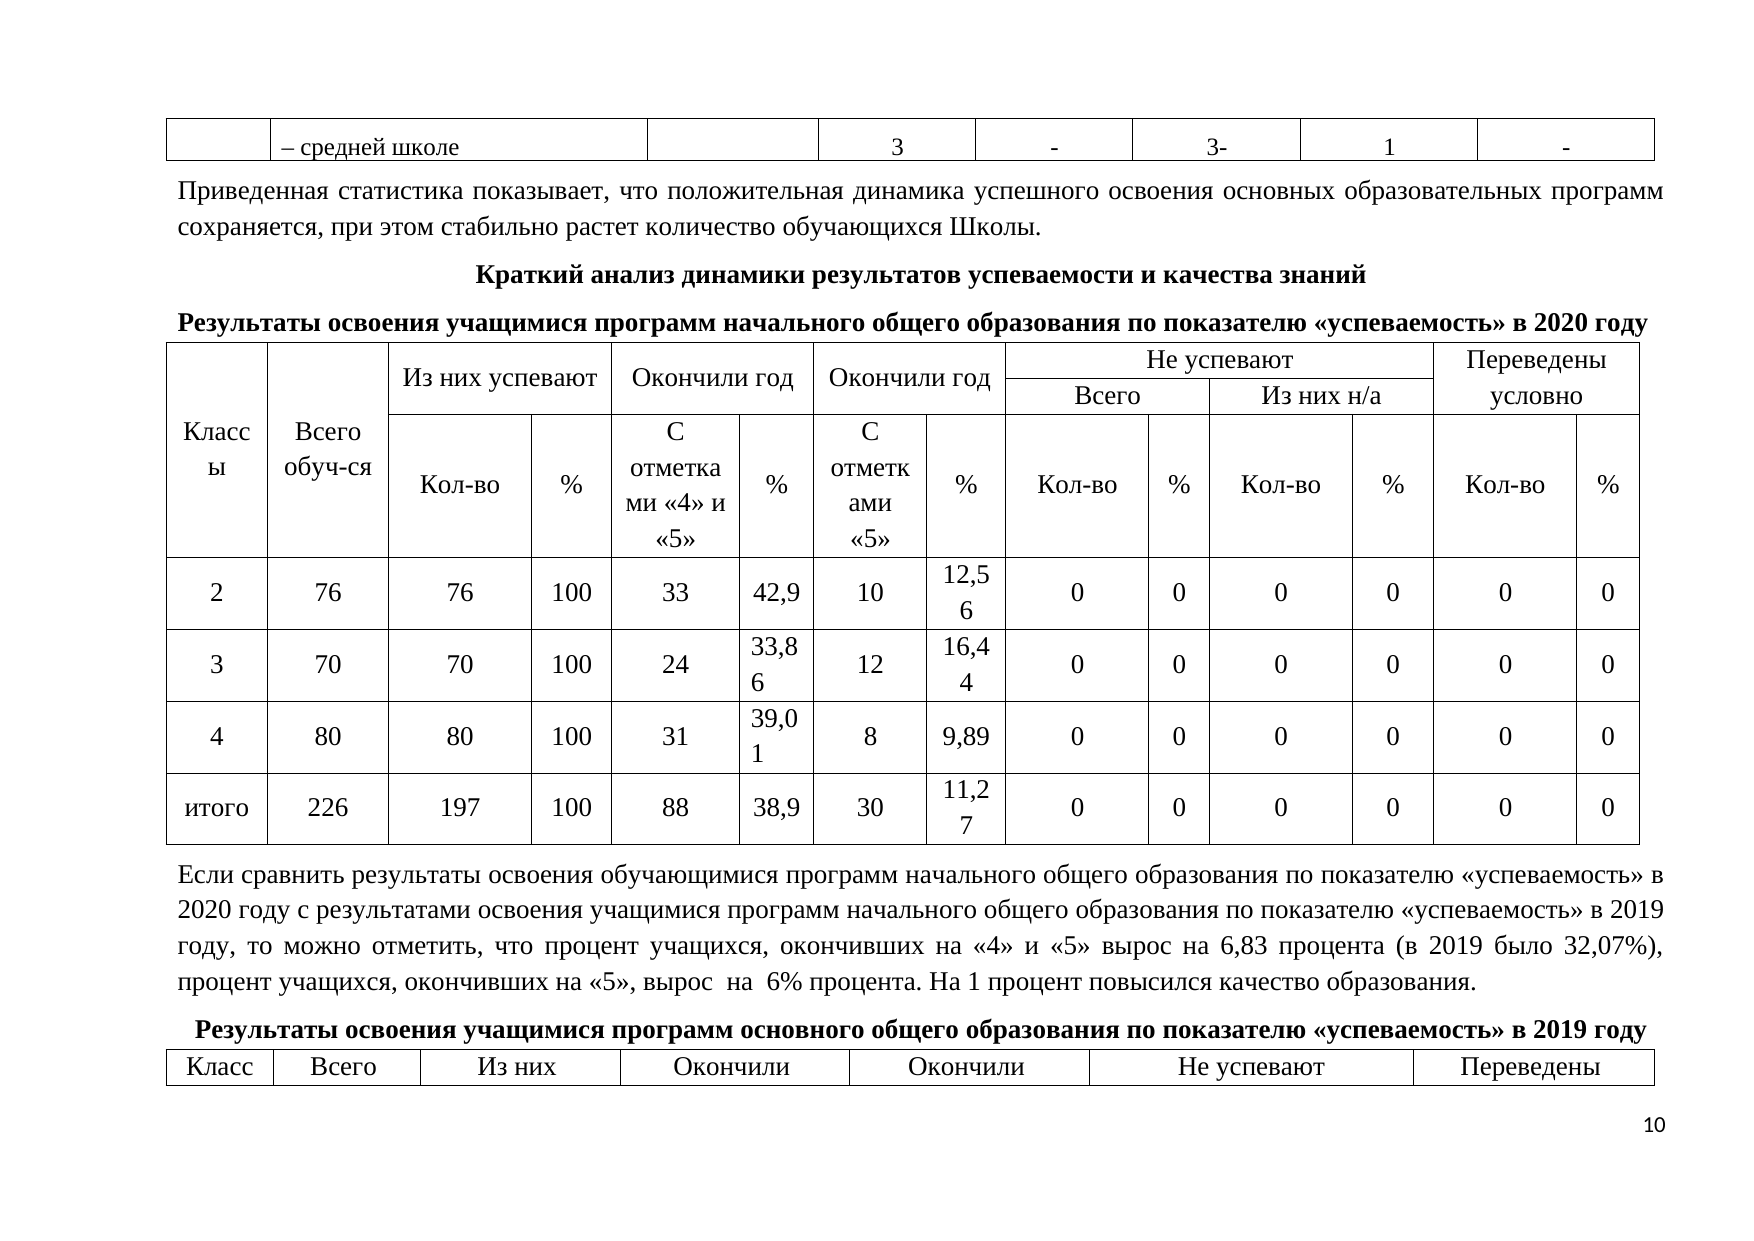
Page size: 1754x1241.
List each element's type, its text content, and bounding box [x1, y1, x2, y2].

table_cell 0 [1353, 774, 1433, 844]
table_cell 100 [532, 702, 611, 772]
table_cell 0 [1577, 558, 1639, 629]
text Результаты освоения учащимися программ основного общего образования по показателю «успеваемость» в 2019 году [177, 1013, 1665, 1044]
table_cell 2 [167, 558, 267, 629]
table_header Не успевают [1090, 1050, 1413, 1085]
table_cell Кол-во [1434, 415, 1576, 557]
table_cell 226 [268, 774, 388, 844]
table_cell 0 [1149, 702, 1209, 772]
table_cell 0 [1210, 558, 1352, 629]
table_cell 0 [1149, 558, 1209, 629]
table_cell 0 [1210, 630, 1352, 701]
table_cell 0 [1577, 702, 1639, 772]
table_header Переведены условно [1414, 1050, 1654, 1085]
table_cell 0 [1210, 774, 1352, 844]
table_cell 0 [1006, 774, 1148, 844]
table_cell 100 [532, 774, 611, 844]
table_cell 0 [1149, 630, 1209, 701]
table_cell 70 [268, 630, 388, 701]
table_cell 100 [532, 558, 611, 629]
table_cell 0 [1577, 774, 1639, 844]
table_cell 0 [1210, 702, 1352, 772]
table_cell Кол-во [1006, 415, 1148, 557]
table_cell 0 [1353, 630, 1433, 701]
table_cell % [1577, 415, 1639, 557]
table_header Не успевают [1006, 343, 1433, 378]
table_cell % [532, 415, 611, 557]
table_cell [648, 119, 818, 160]
table_cell – средней школе [271, 119, 647, 160]
table_cell 33,86 [740, 630, 813, 701]
table_cell 0 [1434, 630, 1576, 701]
table_cell 33 [612, 558, 739, 629]
table_cell 80 [268, 702, 388, 772]
table_cell 8 [814, 702, 926, 772]
table_cell 0 [1353, 558, 1433, 629]
table_cell С отметками «5» [814, 415, 926, 557]
table_cell Кол-во [389, 415, 531, 557]
table_header Окончили год [621, 1050, 849, 1085]
text Краткий анализ динамики результатов успеваемости и качества знаний [177, 258, 1665, 289]
table_cell 30 [814, 774, 926, 844]
table_cell 3 [819, 119, 975, 160]
table_cell 0 [1006, 558, 1148, 629]
table_header Из них успевают [389, 343, 611, 414]
table_cell 197 [389, 774, 531, 844]
table_cell 0 [1434, 702, 1576, 772]
table_cell 38,9 [740, 774, 813, 844]
table_header Окончили год [612, 343, 813, 414]
table_cell 1 [1301, 119, 1477, 160]
table_cell 0 [1434, 558, 1576, 629]
table_cell 9,89 [927, 702, 1005, 772]
table_cell 4 [167, 702, 267, 772]
table_cell 0 [1353, 702, 1433, 772]
table_header Окончили год [850, 1050, 1089, 1085]
table_cell Кол-во [1210, 415, 1352, 557]
table_cell % [1149, 415, 1209, 557]
table_header Переведены условно [1434, 343, 1639, 414]
table_cell 3- [1133, 119, 1300, 160]
table_header Всего обуч-ся [268, 343, 388, 557]
table_cell 11,27 [927, 774, 1005, 844]
table_cell Из них н/а [1210, 379, 1433, 414]
table_cell - [1478, 119, 1654, 160]
table_cell 3 [167, 630, 267, 701]
table_cell 0 [1149, 774, 1209, 844]
table_cell 31 [612, 702, 739, 772]
table_cell 76 [389, 558, 531, 629]
table_cell 42,9 [740, 558, 813, 629]
table_header Всего обуч-ся [274, 1050, 420, 1085]
table_cell 0 [1006, 702, 1148, 772]
table_cell С отметками «4» и «5» [612, 415, 739, 557]
table_cell 70 [389, 630, 531, 701]
table_cell 100 [532, 630, 611, 701]
table_cell % [1353, 415, 1433, 557]
table_cell 0 [1577, 630, 1639, 701]
table_cell 80 [389, 702, 531, 772]
table_header Классы [167, 343, 267, 557]
table_cell - [976, 119, 1132, 160]
table_cell Всего [1006, 379, 1209, 414]
table_cell 12 [814, 630, 926, 701]
table_cell 10 [814, 558, 926, 629]
text Если сравнить результаты освоения обучающимися программ начального общего образования по показателю «успеваемость» в 2020 году с результатами освоения учащимися программ начального общего образования по показателю «успеваемость» в 2019 году, то можно отметить, что процент учащихся, окончивших на «4» и «5» вырос на 6,83 процента (в 2019 было 32,07%), процент учащихся, окончивших на «5», вырос на 6% процента. На 1 процент повысился качество образования. [177, 858, 1665, 996]
table_cell 39,01 [740, 702, 813, 772]
table_header Окончили год [814, 343, 1005, 414]
table_cell 0 [1006, 630, 1148, 701]
table_header Из них успевают [421, 1050, 620, 1085]
table_cell 0 [1434, 774, 1576, 844]
table_cell 24 [612, 630, 739, 701]
table_cell % [740, 415, 813, 557]
text Приведенная статистика показывает, что положительная динамика успешного освоения основных образовательных программ сохраняется, при этом стабильно растет количество обучающихся Школы. [177, 174, 1665, 241]
table_cell 88 [612, 774, 739, 844]
table_cell итого [167, 774, 267, 844]
table_cell % [927, 415, 1005, 557]
text Результаты освоения учащимися программ начального общего образования по показателю «успеваемость» в 2020 году [177, 306, 1665, 337]
table_cell 12,56 [927, 558, 1005, 629]
table_cell 16,44 [927, 630, 1005, 701]
table_cell 76 [268, 558, 388, 629]
table_header Классы [167, 1050, 273, 1085]
